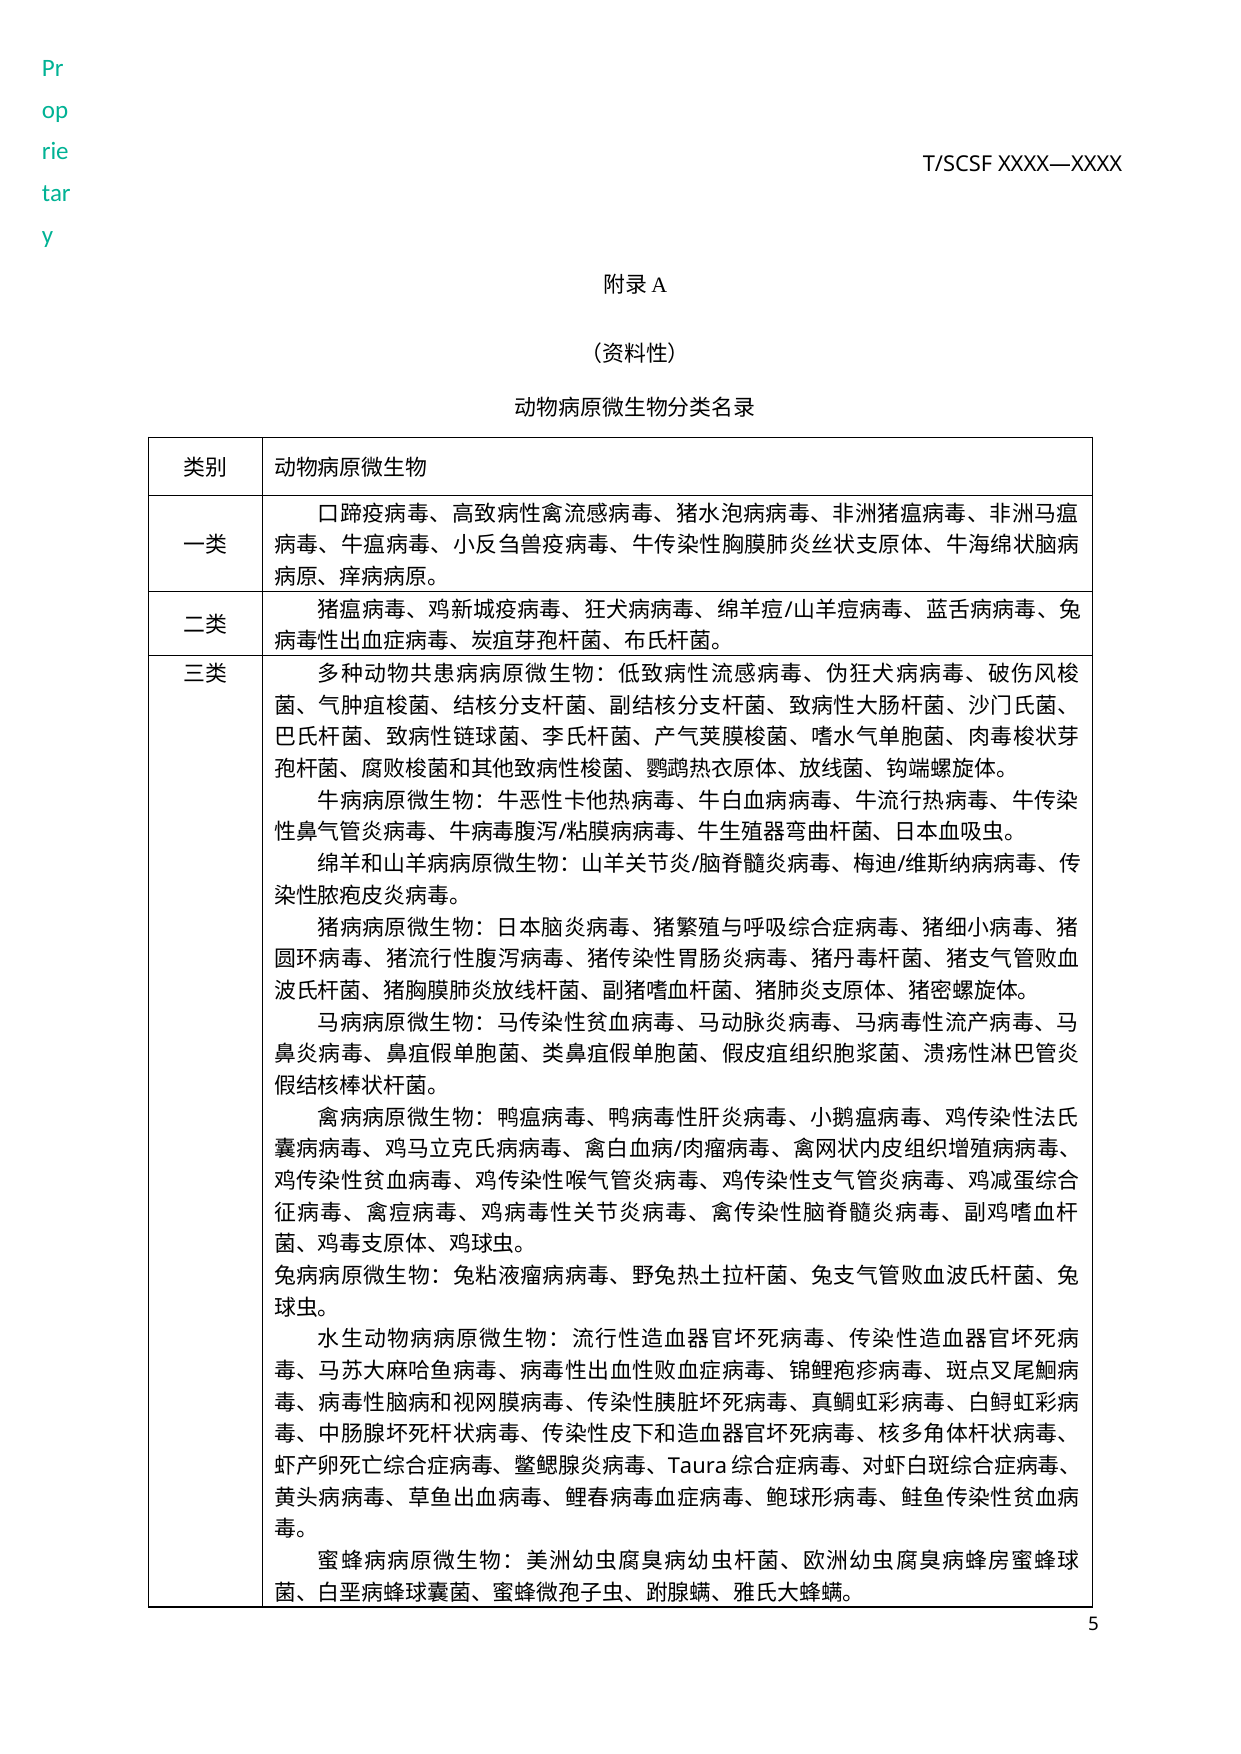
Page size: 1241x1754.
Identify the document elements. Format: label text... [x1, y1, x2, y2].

table_cell 口蹄疫病毒、高致病性禽流感病毒、猪水泡病病毒、非洲猪瘟病毒、非洲马瘟病毒、牛瘟病毒、小反刍兽疫病毒、牛传染性胸膜肺炎丝状支原体、牛海绵状脑病病原、痒病病原。 [263, 496, 1092, 591]
text （资料性） [148, 328, 1122, 370]
table_cell 猪瘟病毒、鸡新城疫病毒、狂犬病病毒、绵羊痘/山羊痘病毒、蓝舌病病毒、兔病毒性出血症病毒、炭疽芽孢杆菌、布氏杆菌。 [263, 592, 1092, 655]
text 附录A [148, 267, 1122, 299]
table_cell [263, 656, 1092, 1606]
table_cell 三类 [149, 656, 262, 1606]
table_cell 二类 [149, 592, 262, 655]
table_cell 一类 [149, 496, 262, 591]
table_header 动物病原微生物 [263, 438, 1092, 494]
text 动物病原微生物分类名录 [148, 382, 1122, 424]
table_header 类别 [149, 438, 262, 494]
